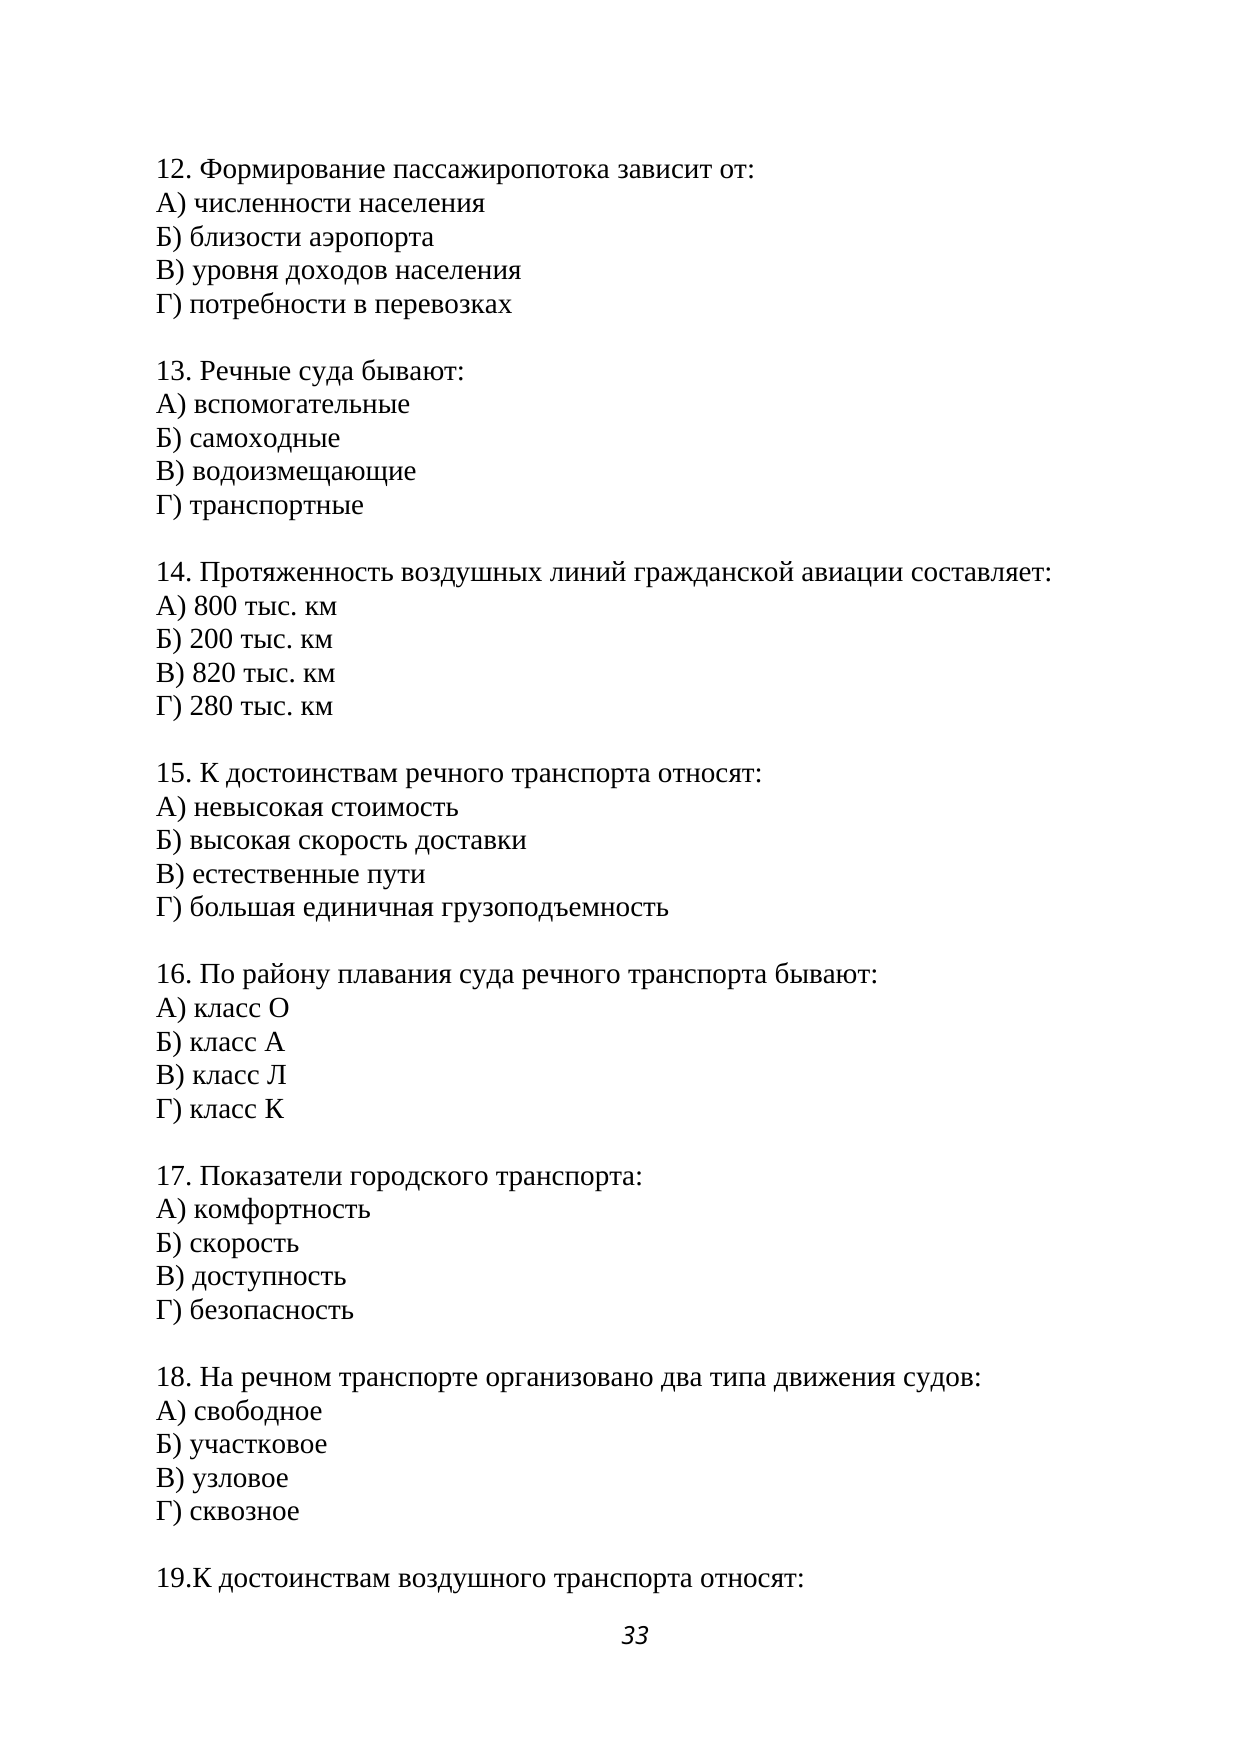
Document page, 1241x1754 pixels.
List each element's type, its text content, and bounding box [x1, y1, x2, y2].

text А) численности населения [156, 185, 1152, 219]
text Б) класс А [156, 1024, 1152, 1057]
text Б) скорость [156, 1225, 1152, 1258]
text В) уровня доходов населения [156, 252, 1152, 286]
text В) доступность [156, 1258, 1152, 1292]
text А) невысокая стоимость [156, 789, 1152, 822]
text Г) потребности в перевозках [156, 286, 1152, 319]
text В) 820 тыс. км [156, 655, 1152, 688]
text 19.К достоинствам воздушного транспорта относят: [156, 1560, 1152, 1594]
text Б) 200 тыс. км [156, 621, 1152, 655]
text Б) высокая скорость доставки [156, 822, 1152, 856]
text А) 800 тыс. км [156, 588, 1152, 621]
text Г) транспортные [156, 487, 1152, 521]
text Б) участковое [156, 1426, 1152, 1460]
text В) узловое [156, 1460, 1152, 1493]
text А) свободное [156, 1393, 1152, 1426]
text 13. Речные суда бывают: [156, 353, 1152, 386]
text А) комфортность [156, 1191, 1152, 1225]
text В) естественные пути [156, 856, 1152, 889]
text 16. По району плавания суда речного транспорта бывают: [156, 957, 1152, 990]
text Г) 280 тыс. км [156, 688, 1152, 722]
text 12. Формирование пассажиропотока зависит от: [156, 152, 1152, 185]
text А) вспомогательные [156, 386, 1152, 420]
text 14. Протяженность воздушных линий гражданской авиации составляет: [156, 554, 1152, 588]
text Б) близости аэропорта [156, 219, 1152, 252]
text В) водоизмещающие [156, 453, 1152, 487]
text 18. На речном транспорте организовано два типа движения судов: [156, 1359, 1152, 1393]
text 17. Показатели городского транспорта: [156, 1158, 1152, 1191]
text А) класс О [156, 990, 1152, 1024]
text 15. К достоинствам речного транспорта относят: [156, 755, 1152, 789]
text В) класс Л [156, 1057, 1152, 1091]
text Б) самоходные [156, 420, 1152, 453]
text Г) сквозное [156, 1493, 1152, 1527]
text Г) большая единичная грузоподъемность [156, 889, 1152, 923]
text Г) класс К [156, 1091, 1152, 1124]
text Г) безопасность [156, 1292, 1152, 1326]
